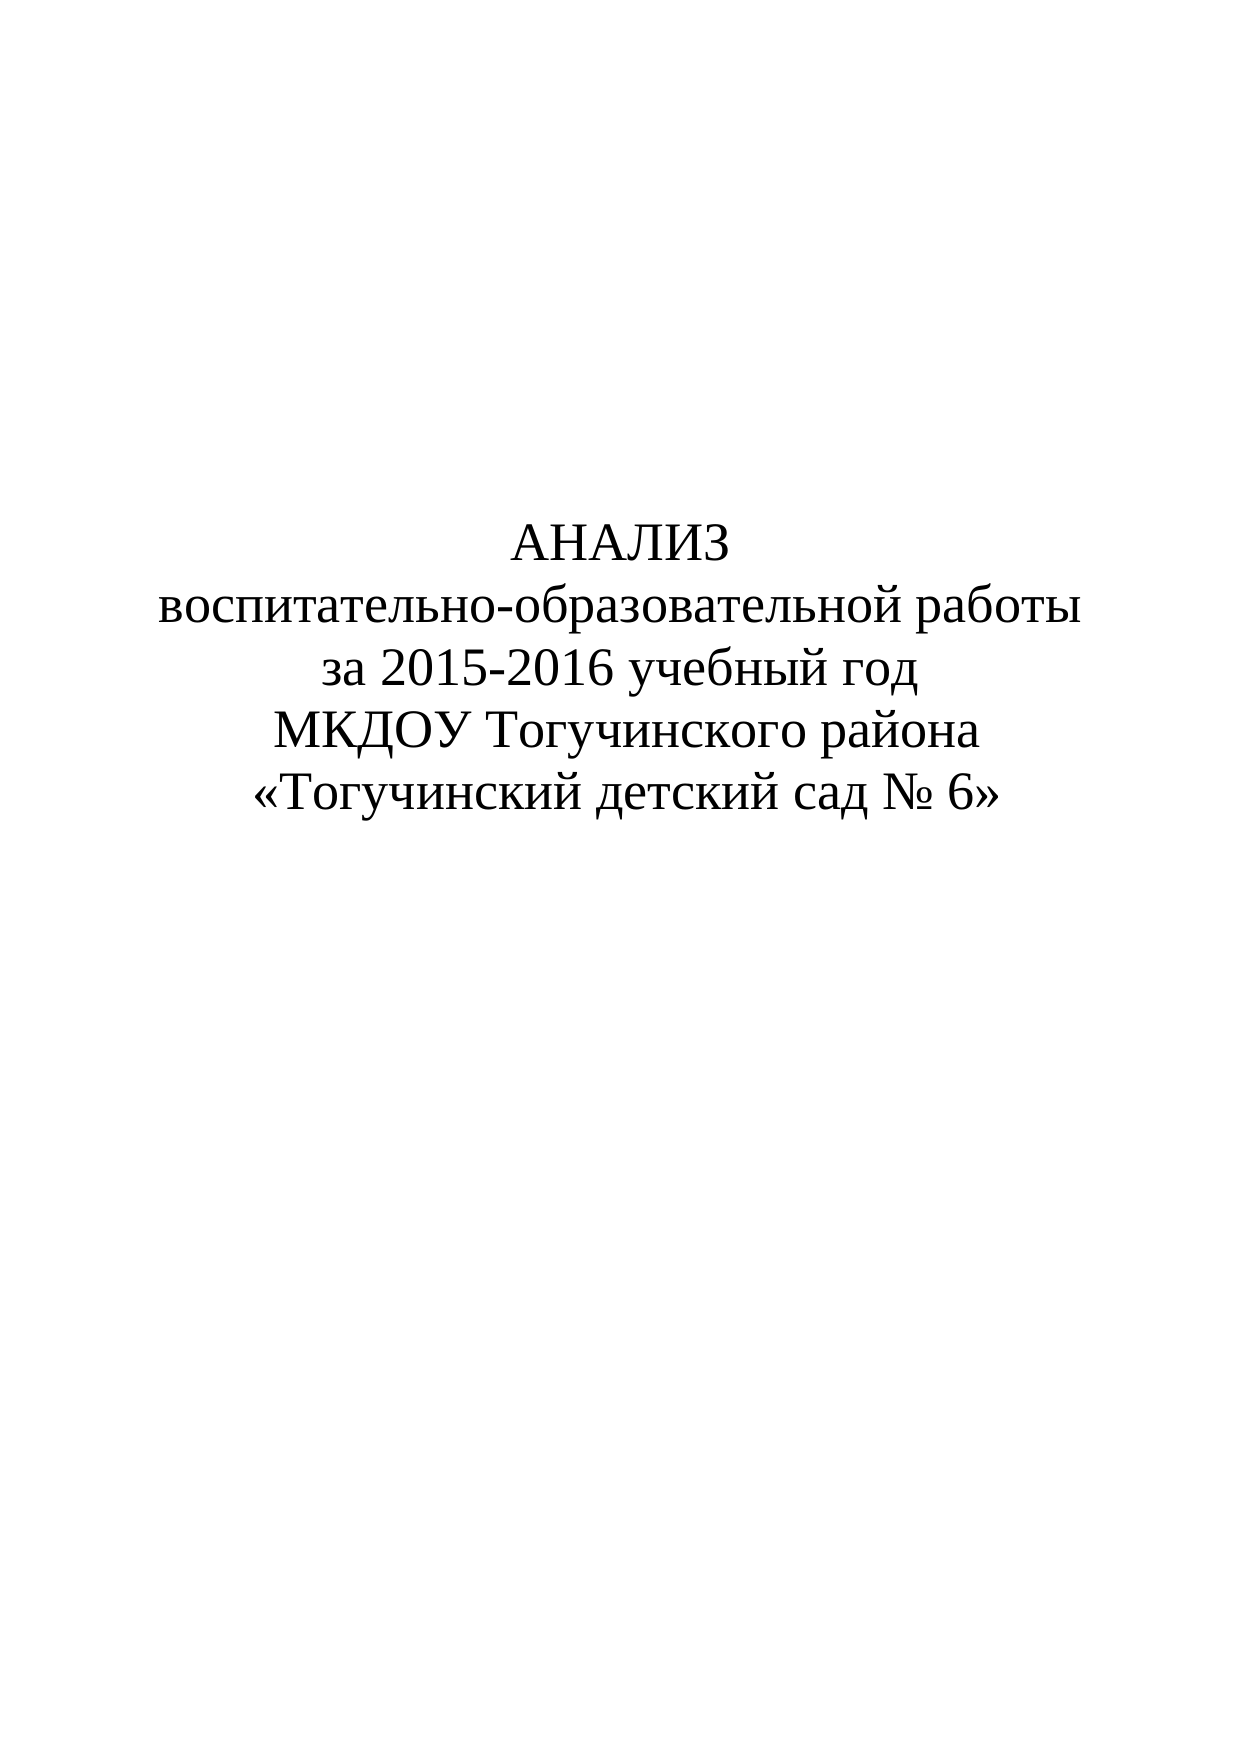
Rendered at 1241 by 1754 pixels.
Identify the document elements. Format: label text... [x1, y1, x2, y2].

text АНАЛИЗ [88, 510, 1152, 572]
text воспитательно-образовательной работы [88, 572, 1152, 634]
text за 2015-2016 учебный год [88, 634, 1152, 697]
text «Тогучинский детский сад № 6» [88, 759, 1152, 821]
text МКДОУ Тогучинского района [88, 697, 1152, 759]
